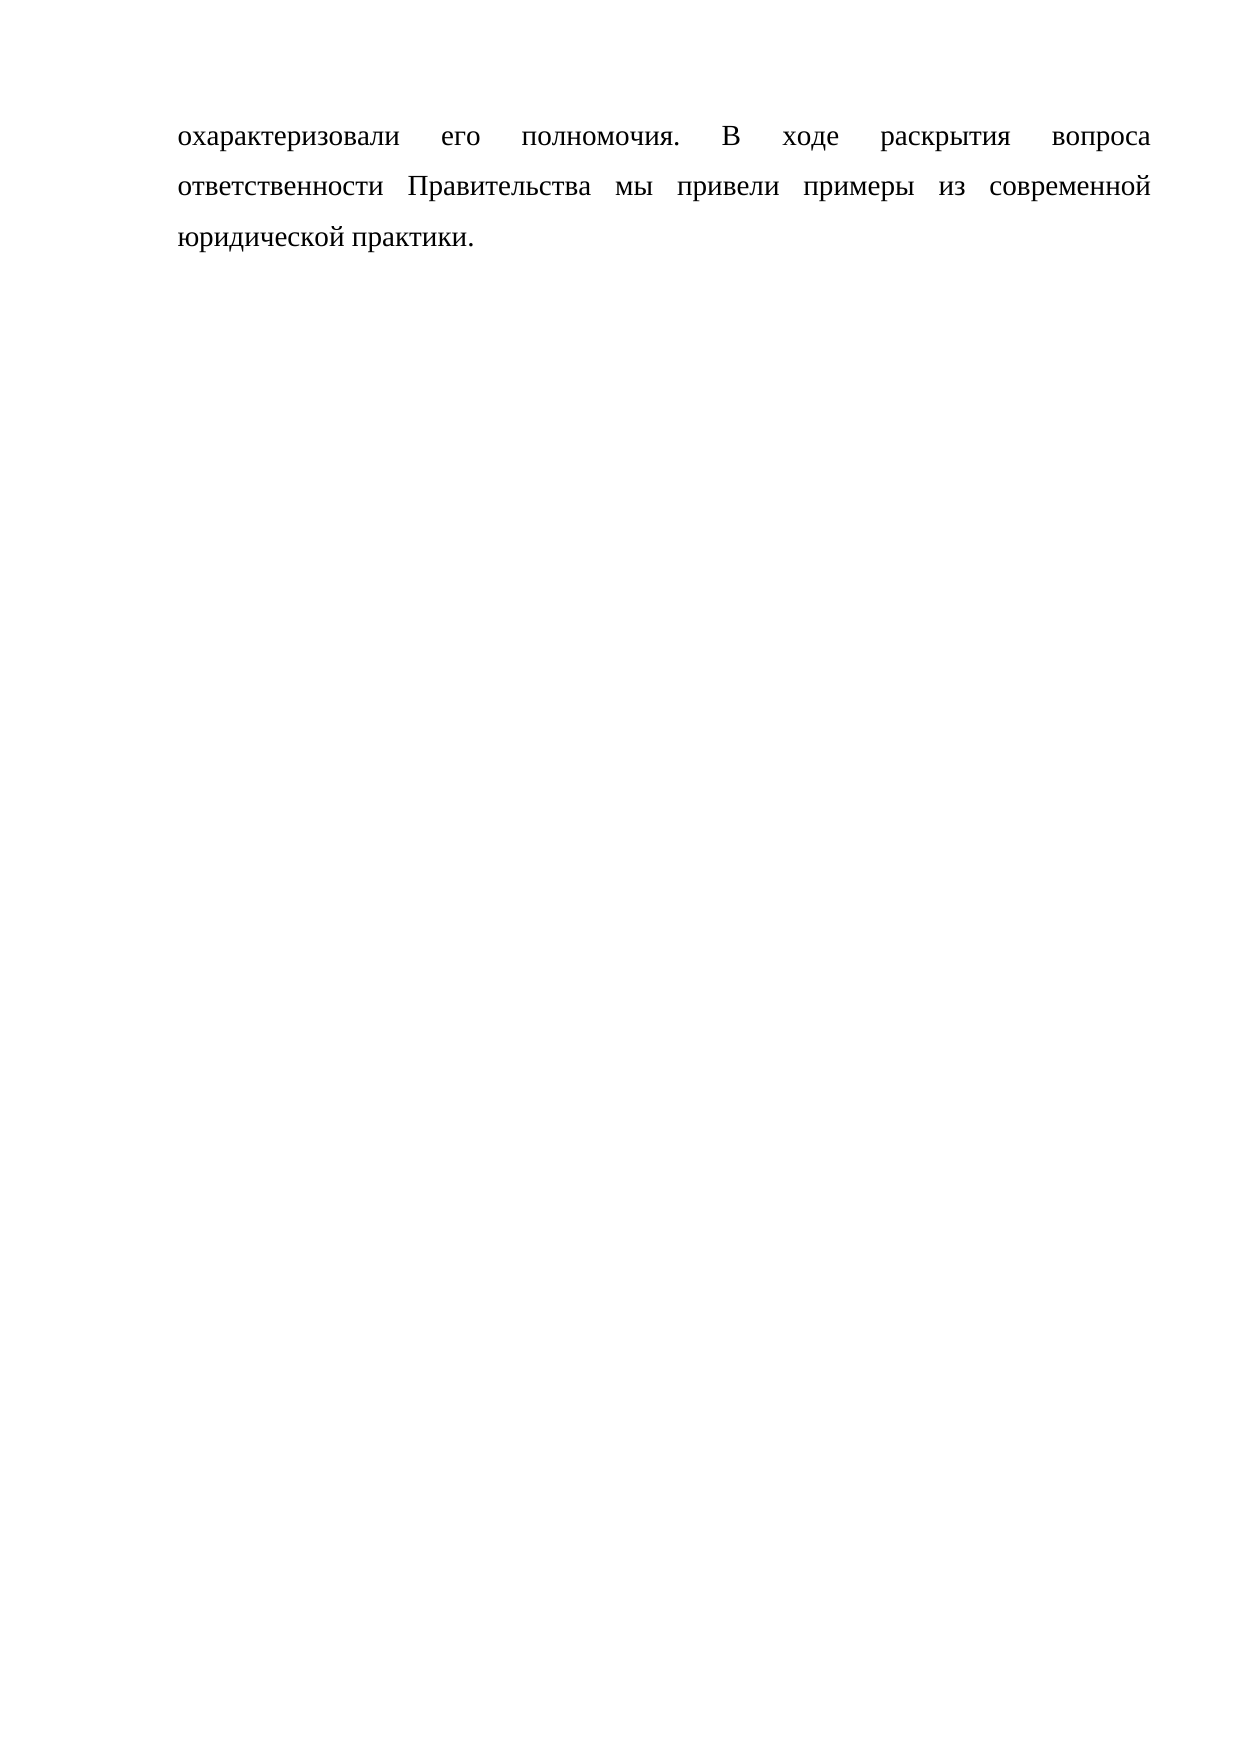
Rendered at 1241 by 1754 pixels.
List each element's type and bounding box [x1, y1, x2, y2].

text [177, 118, 1152, 252]
